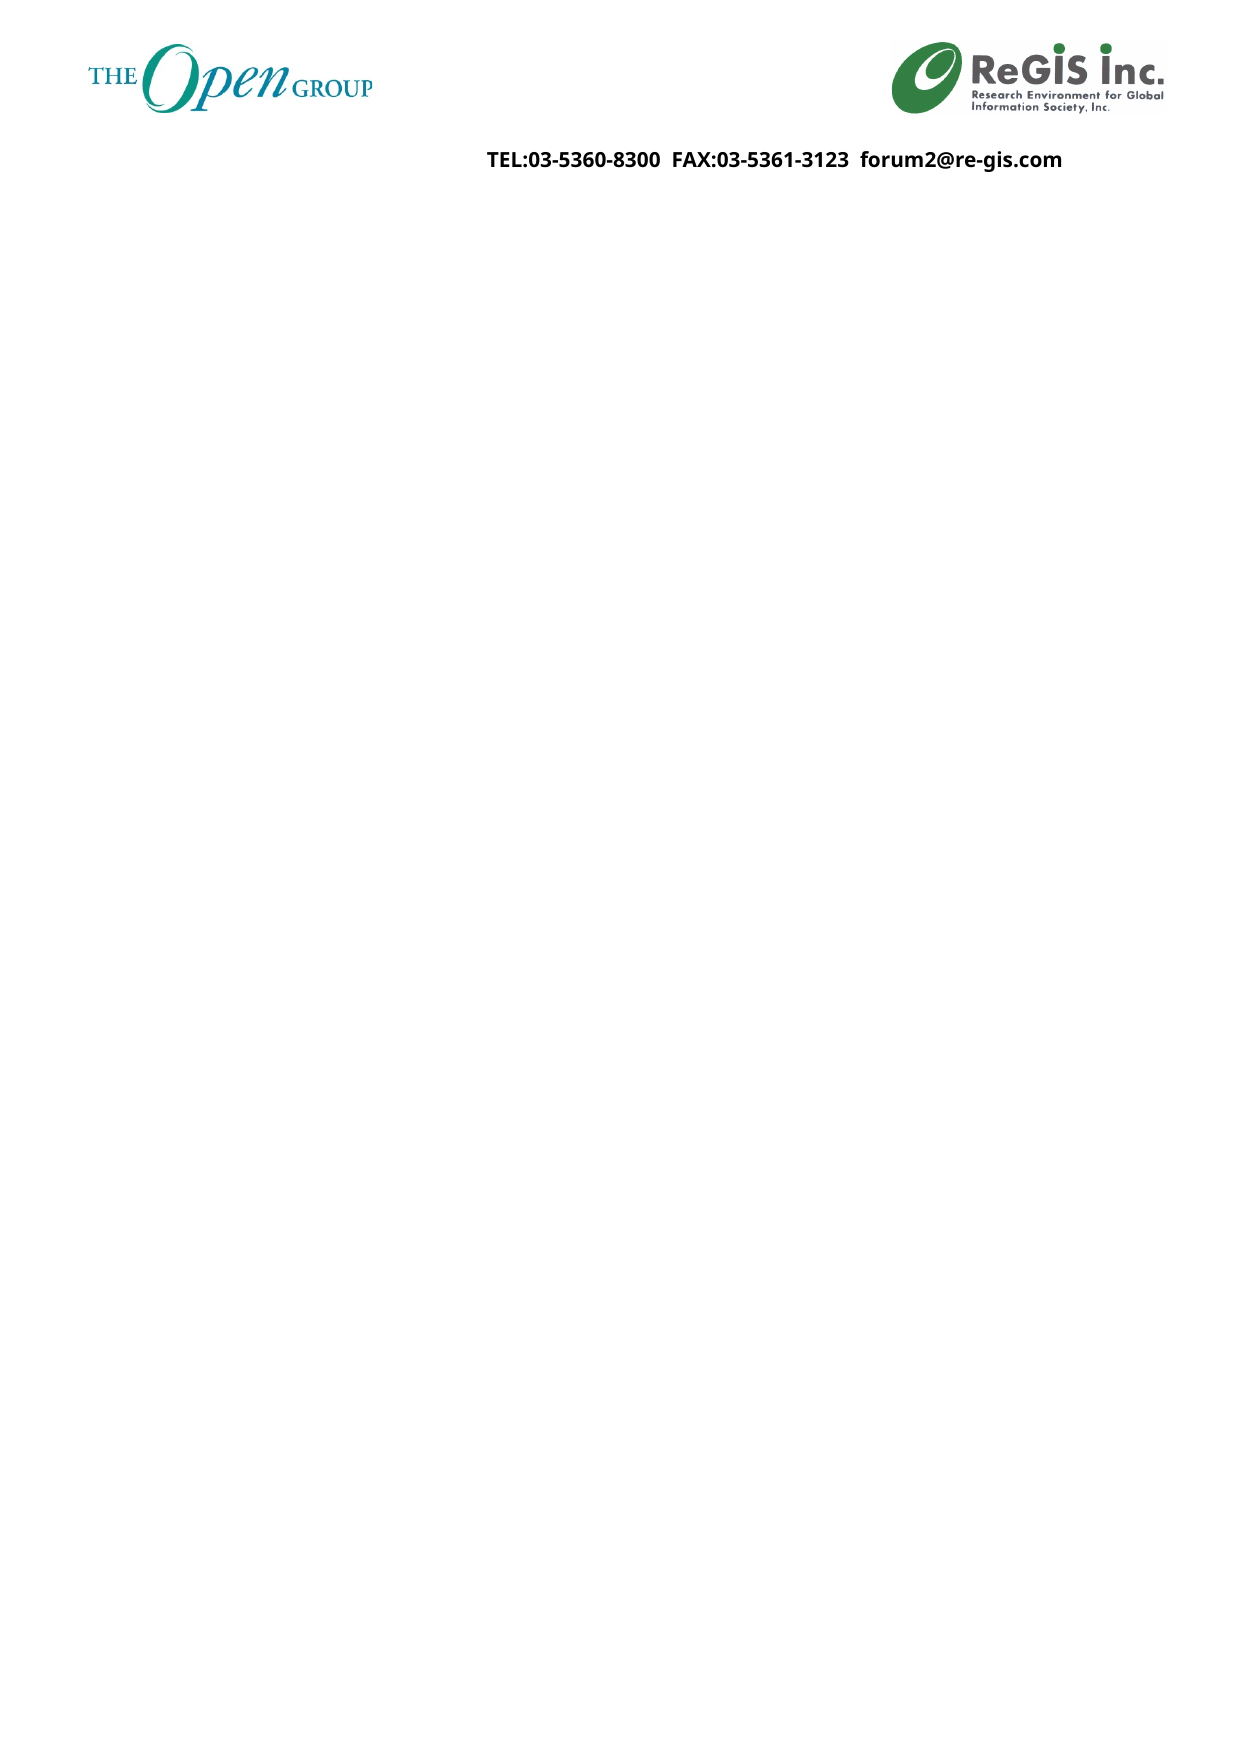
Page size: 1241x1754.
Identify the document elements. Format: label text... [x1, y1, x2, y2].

subtitle TEL:03-5360-8300 FAX:03-5361-3123 forum2@re-gis.com [177, 148, 1063, 173]
picture [88, 44, 373, 113]
